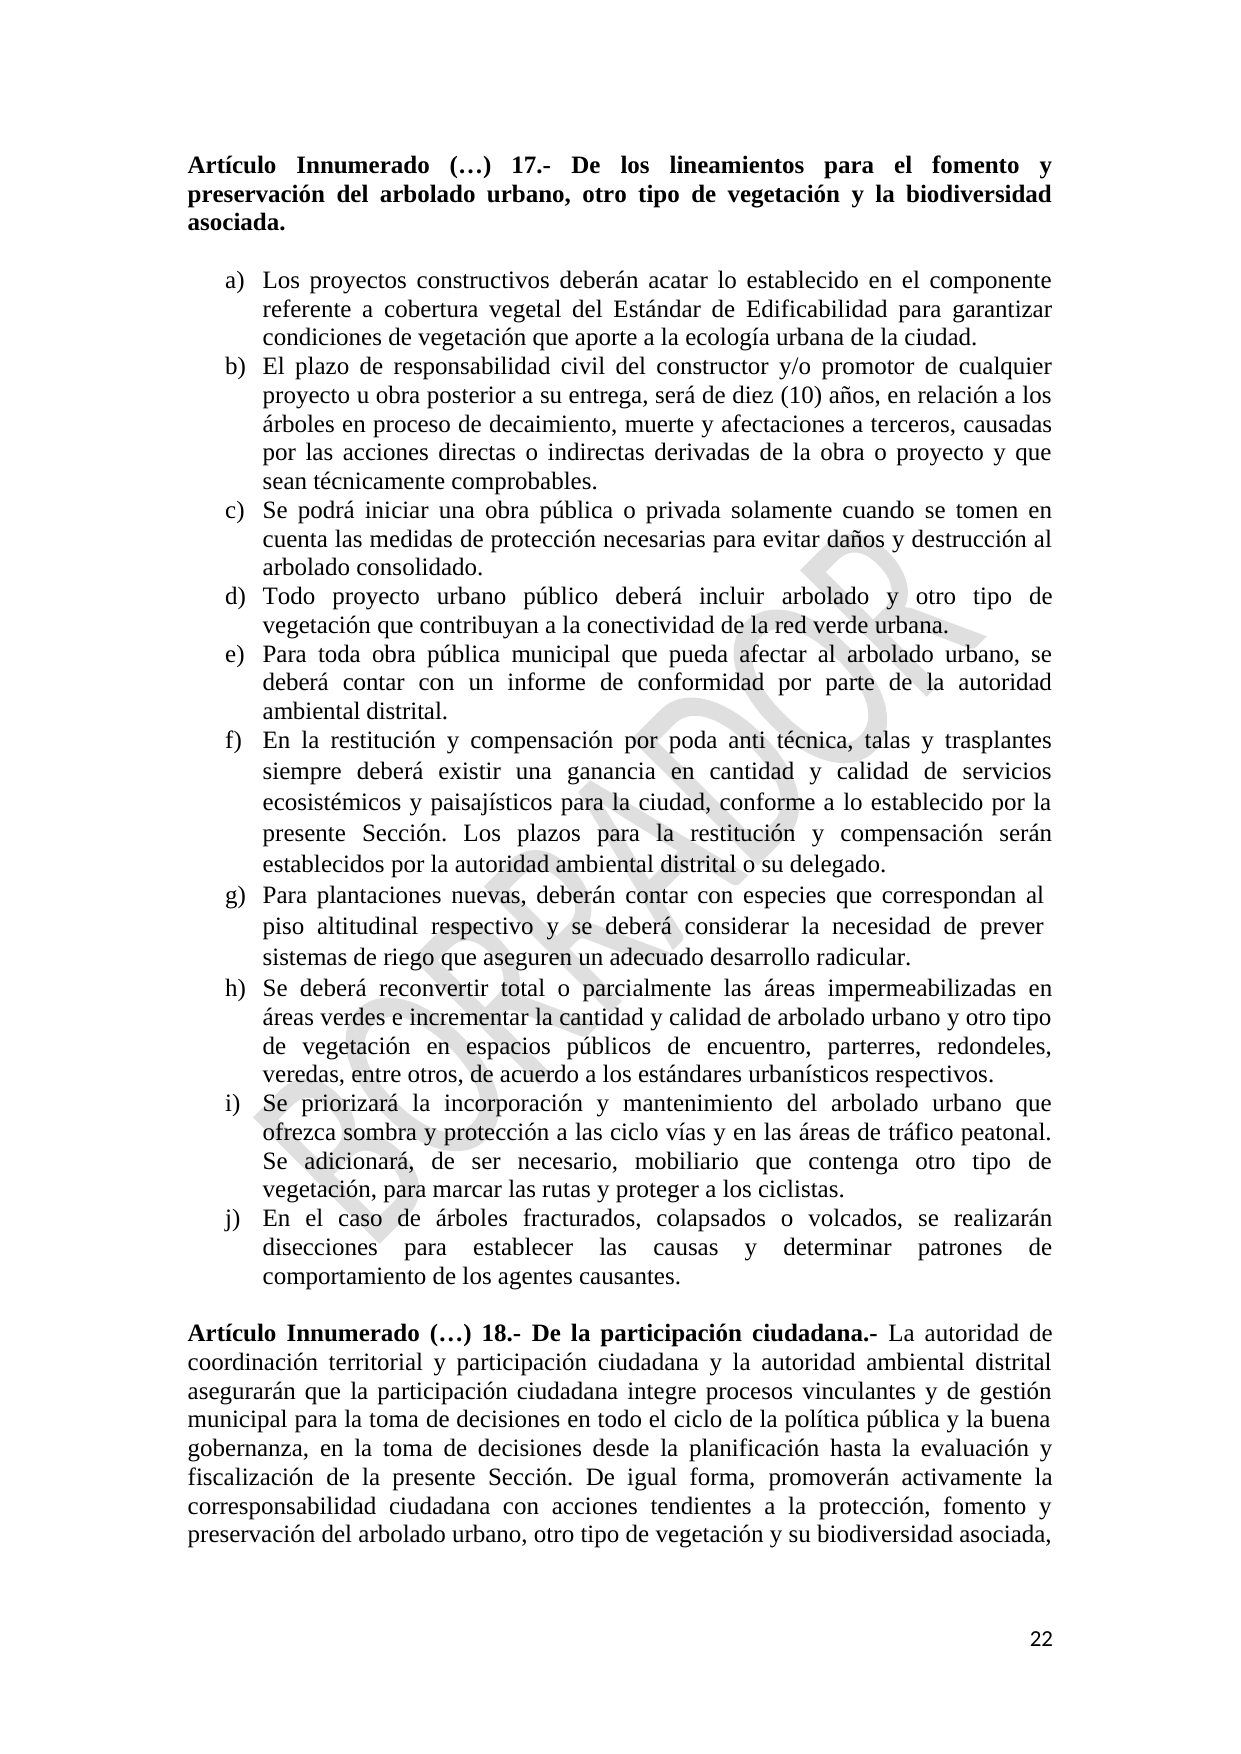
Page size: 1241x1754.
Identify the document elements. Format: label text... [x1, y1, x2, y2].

text Artículo Innumerado (…) 17.- De los lineamientos para el fomento y preservación del arbolado urbano, otro tipo de vegetación y la biodiversidad asociada. [187, 150, 1053, 236]
list Todo proyecto urbano público deberá incluir arbolado y otro tipo de vegetación que contribuyan a la conectividad de la red verde urbana. [225, 581, 1053, 639]
list Se deberá reconvertir total o parcialmente las áreas impermeabilizadas en áreas verdes e incrementar la cantidad y calidad de arbolado urbano y otro tipo de vegetación en espacios públicos de encuentro, parterres, redondeles, veredas, entre otros, de acuerdo a los estándares urbanísticos respectivos. [225, 973, 1053, 1088]
list Se priorizará la incorporación y mantenimiento del arbolado urbano que ofrezca sombra y protección a las ciclo vías y en las áreas de tráfico peatonal. Se adicionará, de ser necesario, mobiliario que contenga otro tipo de vegetación, para marcar las rutas y proteger a los ciclistas. [225, 1088, 1053, 1203]
list En la restitución y compensación por poda anti técnica, talas y trasplantes siempre deberá existir una ganancia en cantidad y calidad de servicios ecosistémicos y paisajísticos para la ciudad, conforme a lo establecido por la presente Sección. Los plazos para la restitución y compensación serán establecidos por la autoridad ambiental distrital o su delegado. [225, 725, 1053, 878]
list El plazo de responsabilidad civil del constructor y/o promotor de cualquier proyecto u obra posterior a su entrega, será de diez (10) años, en relación a los árboles en proceso de decaimiento, muerte y afectaciones a terceros, causadas por las acciones directas o indirectas derivadas de la obra o proyecto y que sean técnicamente comprobables. [225, 351, 1053, 495]
list Para toda obra pública municipal que pueda afectar al arbolado urbano, se deberá contar con un informe de conformidad por parte de la autoridad ambiental distrital. [225, 639, 1053, 725]
list Los proyectos constructivos deberán acatar lo establecido en el componente referente a cobertura vegetal del Estándar de Edificabilidad para garantizar condiciones de vegetación que aporte a la ecología urbana de la ciudad. [225, 265, 1053, 351]
list Para plantaciones nuevas, deberán contar con especies que correspondan al piso altitudinal respectivo y se deberá considerar la necesidad de prever sistemas de riego que aseguren un adecuado desarrollo radicular. [225, 880, 1045, 971]
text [187, 1318, 1053, 1548]
list En el caso de árboles fracturados, colapsados o volcados, se realizarán disecciones para establecer las causas y determinar patrones de comportamiento de los agentes causantes. [225, 1203, 1053, 1289]
list Se podrá iniciar una obra pública o privada solamente cuando se tomen en cuenta las medidas de protección necesarias para evitar daños y destrucción al arbolado consolidado. [225, 495, 1053, 581]
